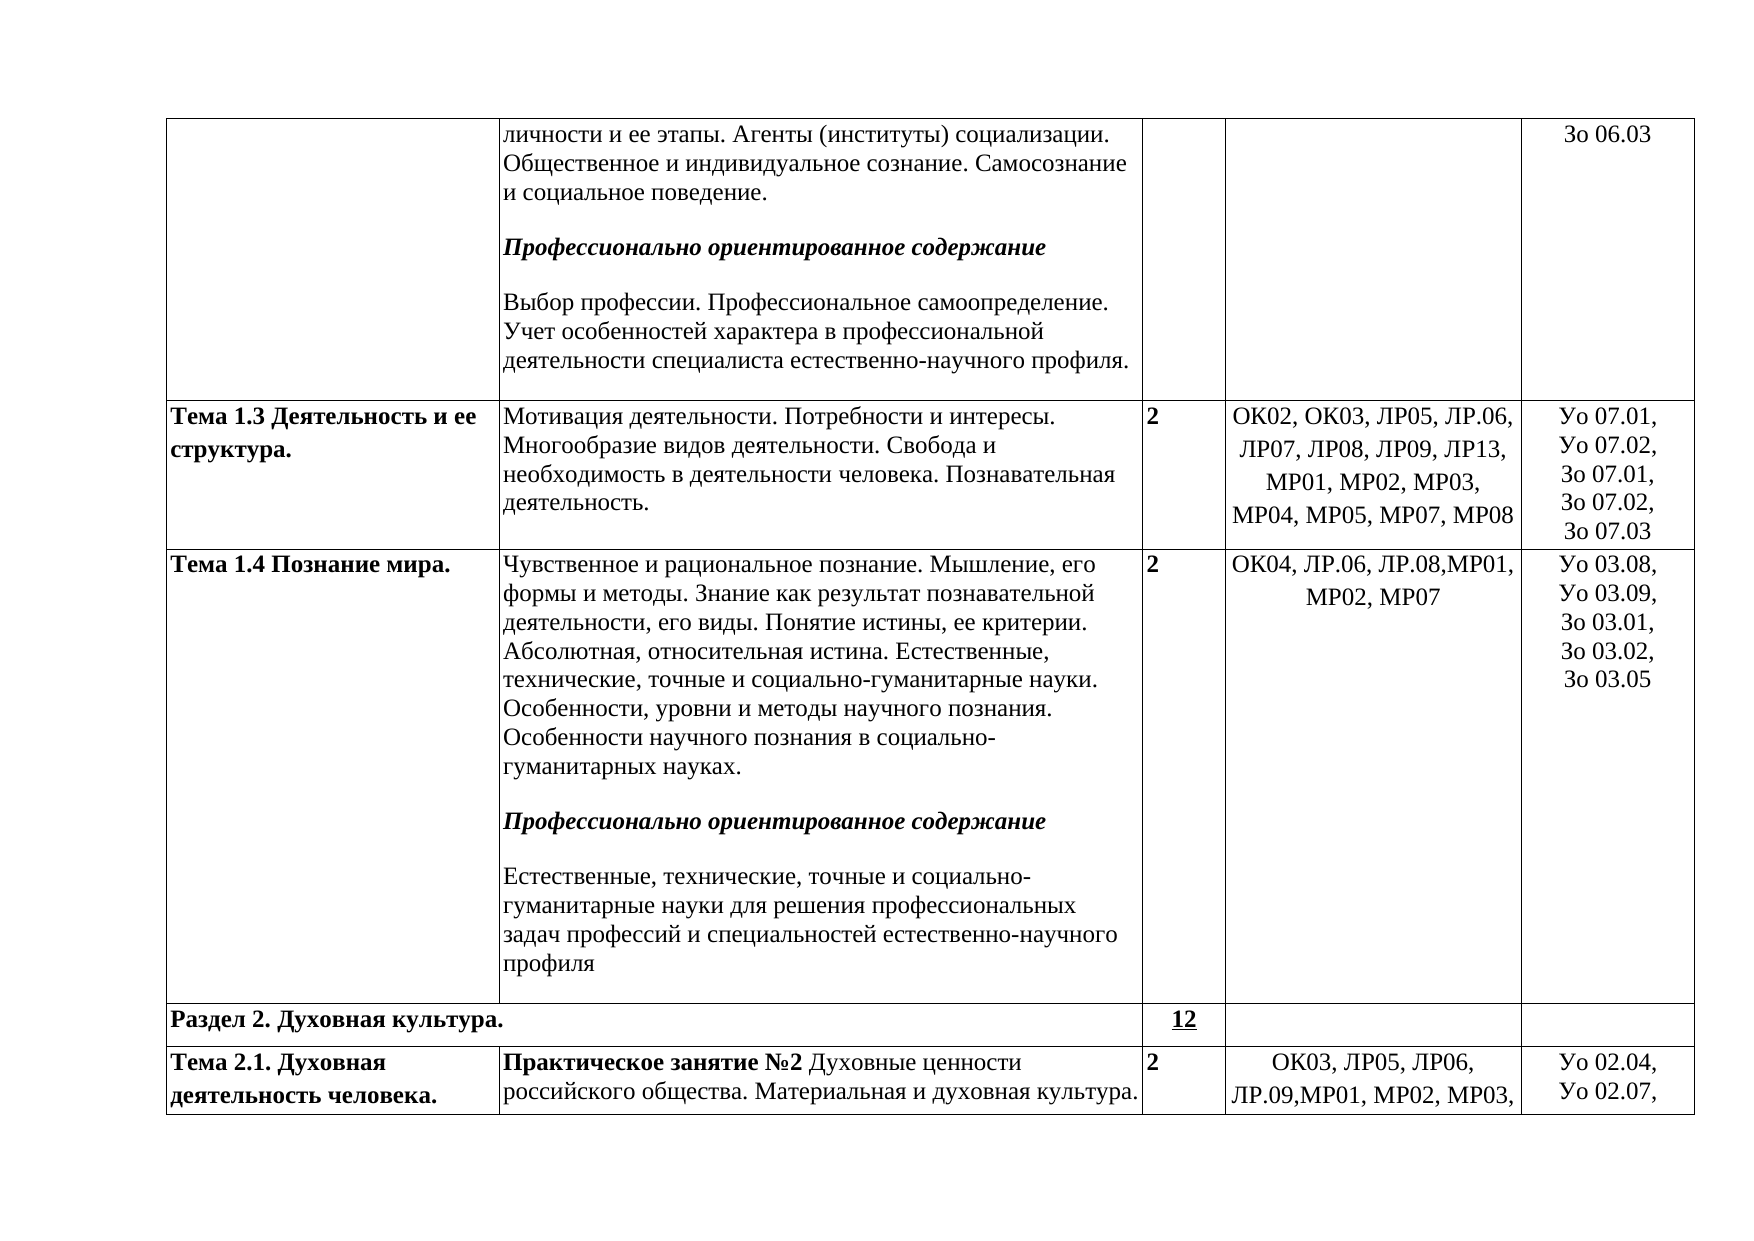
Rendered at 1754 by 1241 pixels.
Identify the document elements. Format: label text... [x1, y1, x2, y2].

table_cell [1226, 1047, 1521, 1114]
table_cell ОК02, ОК03, ЛР05, ЛР.06, ЛР07, ЛР08, ЛР09, ЛР13, МР01, МР02, МР03, МР04, МР05, МР07, МР08 [1226, 401, 1521, 548]
table_cell [1226, 1004, 1521, 1046]
table_cell 2 [1143, 401, 1225, 548]
table_cell Тема 1.4 Познание мира. [167, 550, 499, 1003]
table_cell Чувственное и рациональное познание. Мышление, его формы и методы. Знание как результат познавательной деятельности, его виды. Понятие истины, ее критерии. Абсолютная, относительная истина. Естественные, технические, точные и социально-гуманитарные науки. Особенности, уровни и методы научного познания. Особенности научного познания в социально-гуманитарных науках. Профессионально ориентированное содержание Естественные, технические, точные и социально-гуманитарные науки для решения профессиональных задач профессий и специальностей естественно-научного профиля [500, 550, 1142, 1003]
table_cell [1522, 119, 1694, 400]
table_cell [167, 119, 499, 400]
table_cell Тема 1.3 Деятельность и ее структура. [167, 401, 499, 548]
table_cell Раздел 2. Духовная культура. [167, 1004, 1142, 1046]
table_cell 2 [1143, 550, 1225, 1003]
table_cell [167, 1047, 499, 1114]
table_cell [1522, 1004, 1694, 1046]
table_cell Мотивация деятельности. Потребности и интересы. Многообразие видов деятельности. Свобода и необходимость в деятельности человека. Познавательная деятельность. [500, 401, 1142, 548]
table_cell Уо 03.08, Уо 03.09, Зо 03.01, Зо 03.02, Зо 03.05 [1522, 550, 1694, 1003]
table_cell ОК04, ЛР.06, ЛР.08,МР01, МР02, МР07 [1226, 550, 1521, 1003]
table_cell 2 [1143, 1047, 1225, 1114]
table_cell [1226, 119, 1521, 400]
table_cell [500, 119, 1142, 400]
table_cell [1522, 1047, 1694, 1114]
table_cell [500, 1047, 1142, 1114]
table_cell 12 [1143, 1004, 1225, 1046]
table_cell 2 [1143, 119, 1225, 400]
table_cell Уо 07.01, Уо 07.02, Зо 07.01, Зо 07.02, Зо 07.03 [1522, 401, 1694, 548]
